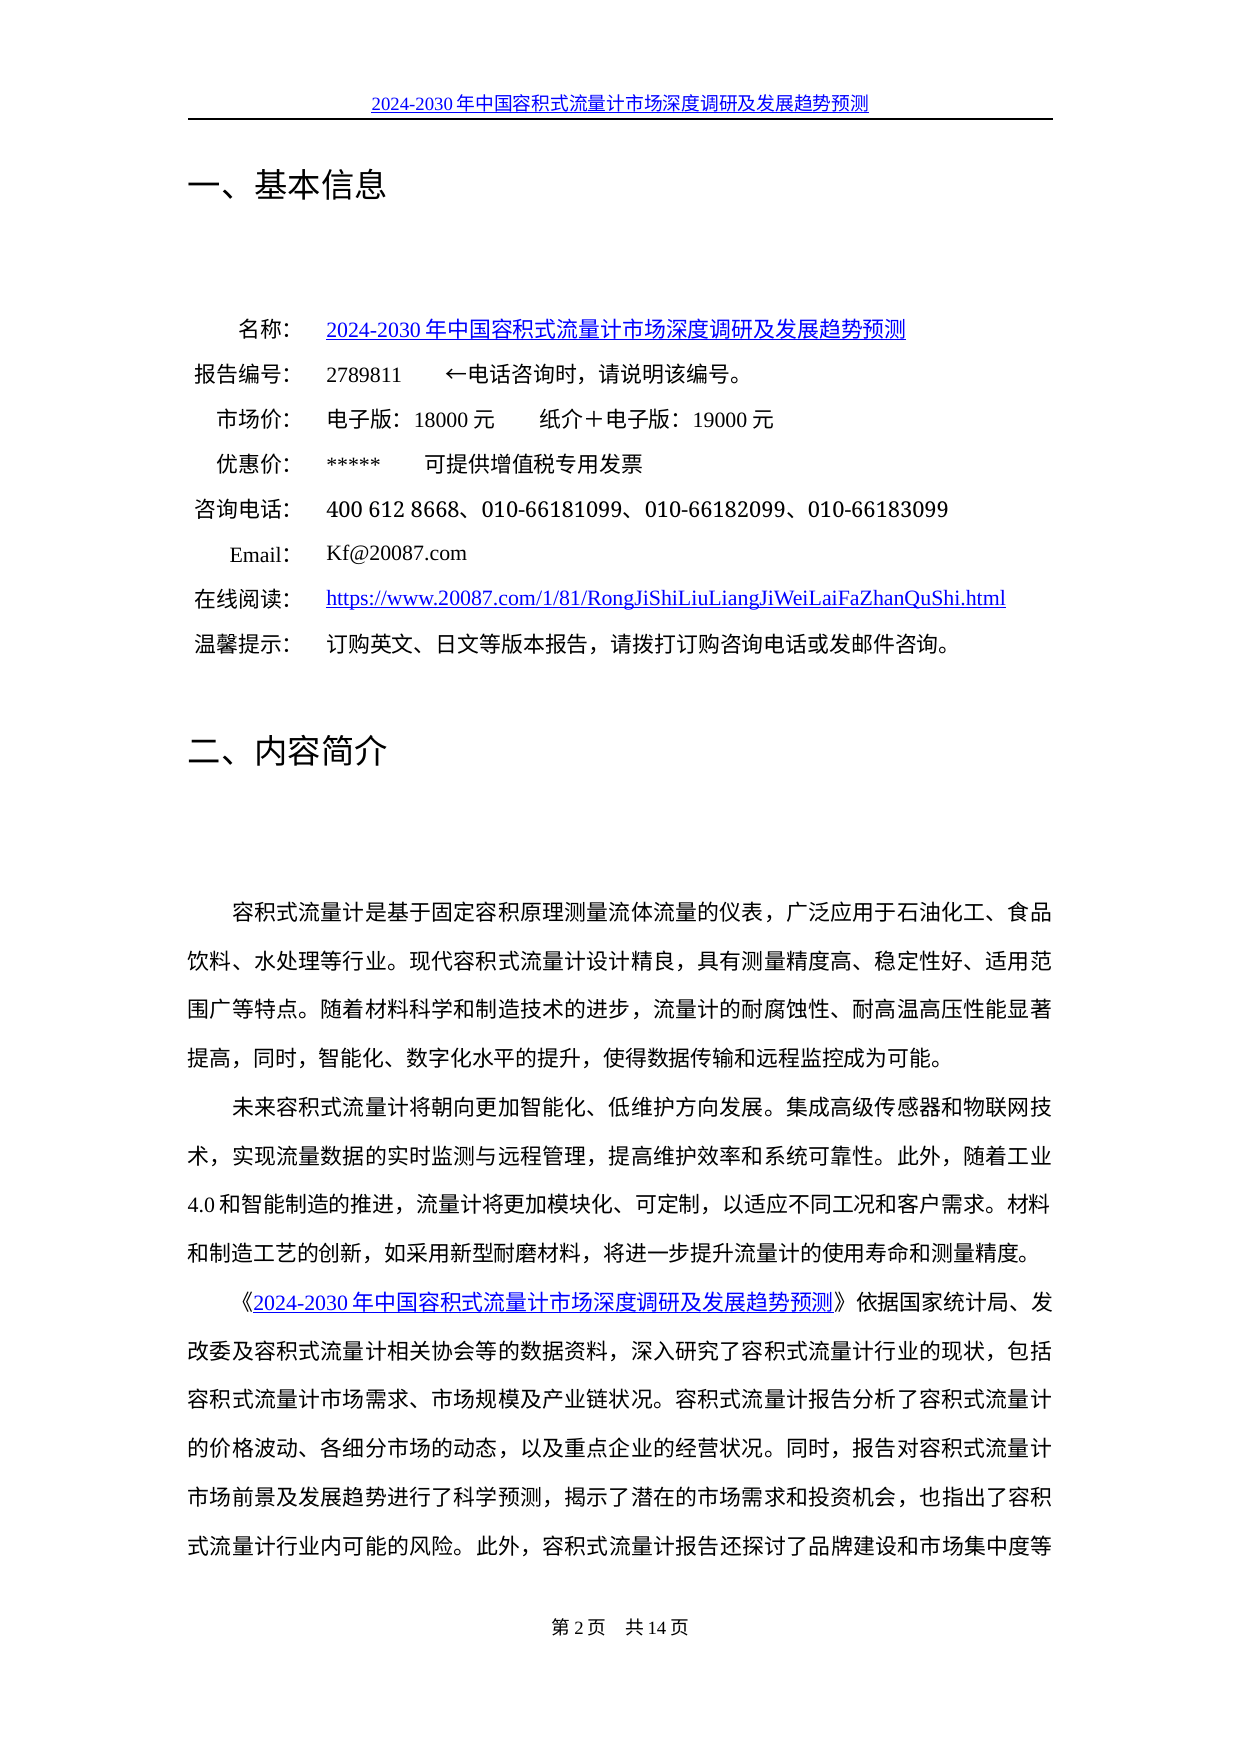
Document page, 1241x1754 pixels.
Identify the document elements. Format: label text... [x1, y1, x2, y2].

table_cell 400 612 8668、010-66181099、010-66182099、010-66183099 [315, 492, 1073, 537]
table_cell 在线阅读： [167, 582, 315, 627]
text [187, 894, 1053, 1561]
table_cell [315, 582, 1073, 627]
table_cell 市场价： [167, 402, 315, 447]
table_cell 优惠价： [167, 447, 315, 492]
table_cell Kf@20087.com [315, 537, 1073, 582]
table_cell 咨询电话： [167, 492, 315, 537]
table_cell 温馨提示： [167, 627, 315, 672]
title 一、基本信息 [187, 150, 1053, 215]
table_cell 2789811 ←电话咨询时，请说明该编号。 [315, 357, 1073, 402]
table_cell 电子版：18000 元 纸介＋电子版：19000 元 [315, 402, 1073, 447]
table_cell 订购英文、日文等版本报告，请拨打订购咨询电话或发邮件咨询。 [315, 627, 1073, 672]
table_cell Email： [167, 537, 315, 582]
table_header 名称： [167, 312, 315, 357]
title 二、内容简介 [187, 717, 1053, 782]
table_header 2024-2030年中国容积式流量计市场深度调研及发展趋势预测 [315, 312, 1073, 357]
table_cell ***** 可提供增值税专用发票 [315, 447, 1073, 492]
table_cell 报告编号： [167, 357, 315, 402]
